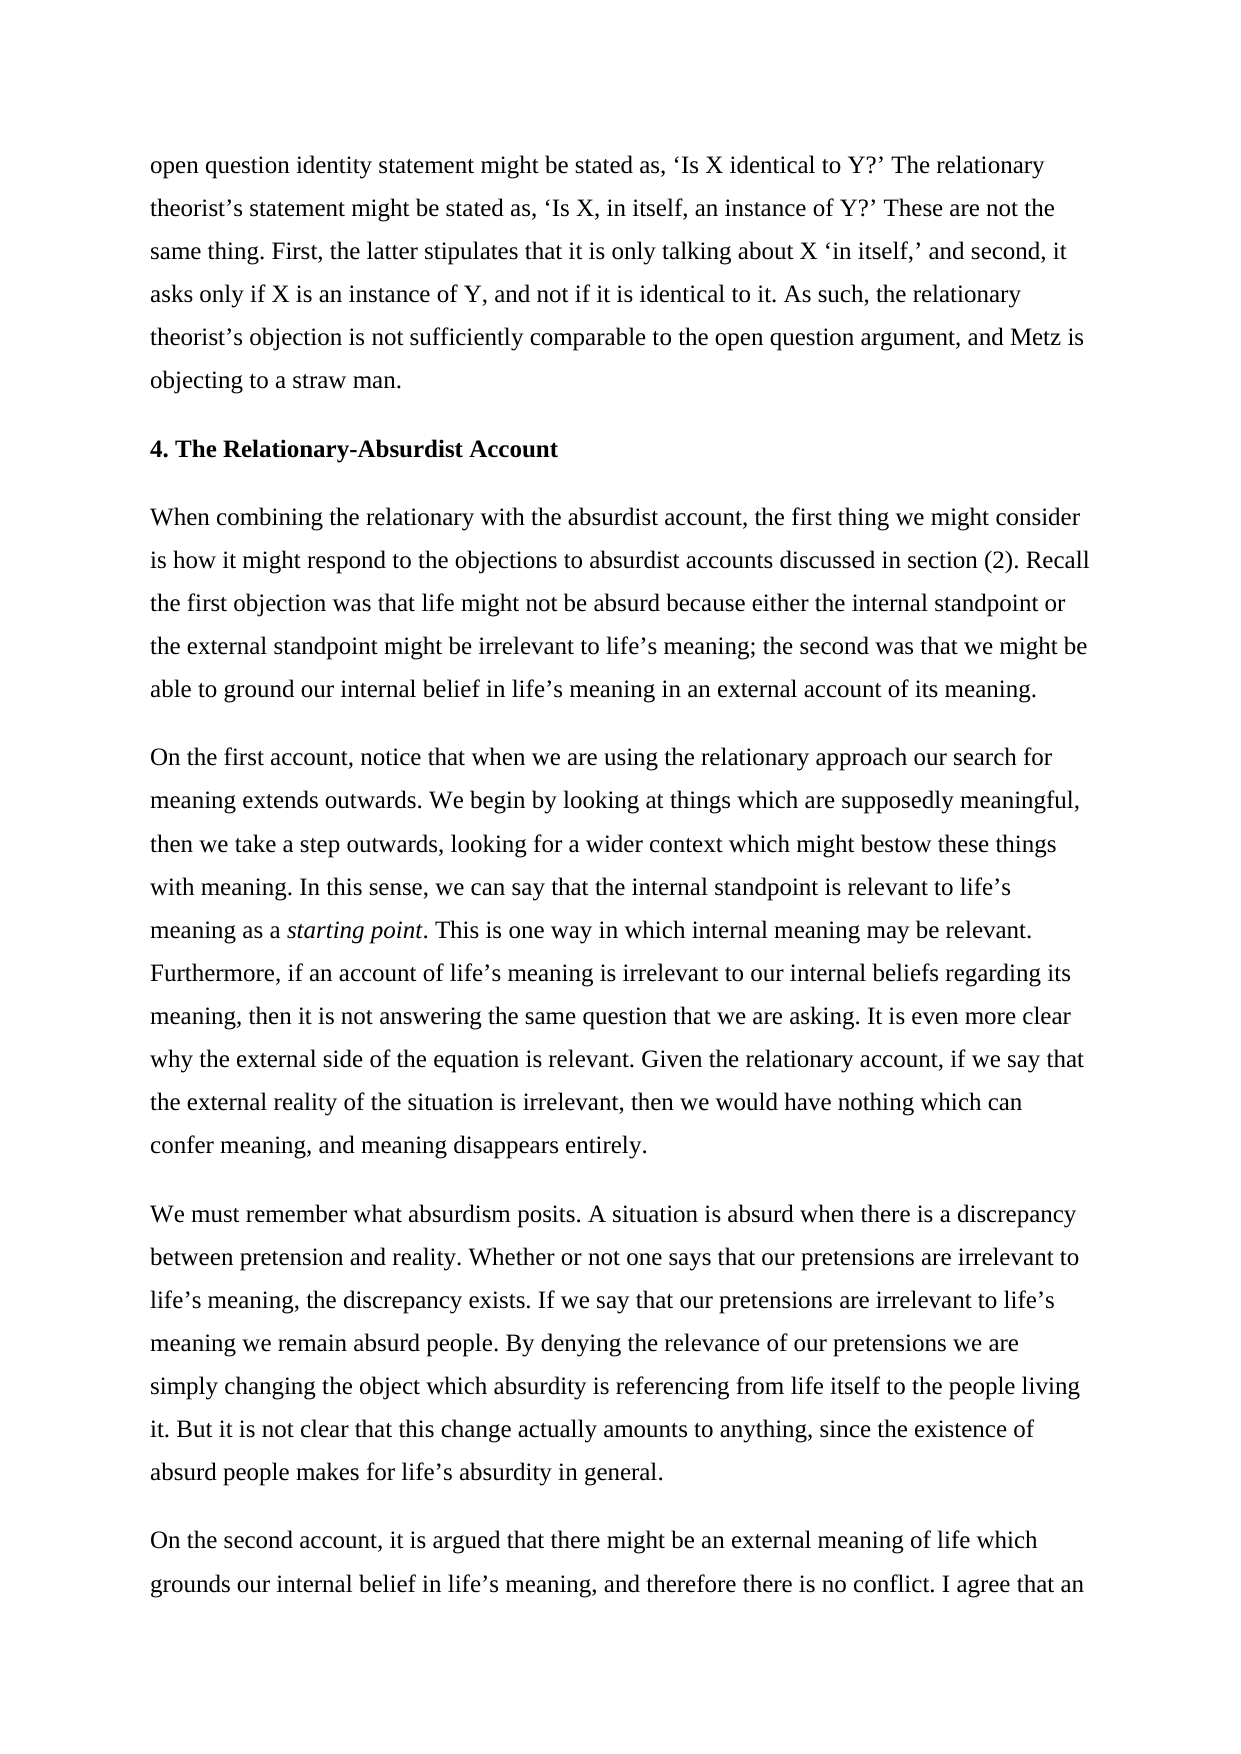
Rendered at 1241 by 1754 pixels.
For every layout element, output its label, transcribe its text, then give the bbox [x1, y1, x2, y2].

text When combining the relationary with the absurdist account, the first thing we might consider is how it might respond to the objections to absurdist accounts discussed in section (2). Recall the first objection was that life might not be absurd because either the internal standpoint or the external standpoint might be irrelevant to life’s meaning; the second was that we might be able to ground our internal belief in life’s meaning in an external account of its meaning. [150, 502, 1090, 703]
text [150, 1526, 1090, 1597]
text 4. The Relationary-Absurdist Account [150, 434, 1090, 462]
text On the first account, notice that when we are using the relationary approach our search for meaning extends outwards. We begin by looking at things which are supposedly meaningful, then we take a step outwards, looking for a wider context which might bestow these things with meaning. In this sense, we can say that the internal standpoint is relevant to life’s meaning as a starting point. This is one way in which internal meaning may be relevant. Furthermore, if an account of life’s meaning is irrelevant to our internal beliefs regarding its meaning, then it is not answering the same question that we are asking. It is even more clear why the external side of the equation is relevant. Given the relationary account, if we say that the external reality of the situation is irrelevant, then we would have nothing which can confer meaning, and meaning disappears entirely. [150, 742, 1090, 1159]
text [150, 150, 1090, 394]
text We must remember what absurdism posits. A situation is absurd when there is a discrepancy between pretension and reality. Whether or not one says that our pretensions are irrelevant to life’s meaning, the discrepancy exists. If we say that our pretensions are irrelevant to life’s meaning we remain absurd people. By denying the relevance of our pretensions we are simply changing the object which absurdity is referencing from life itself to the people living it. But it is not clear that this change actually amounts to anything, since the existence of absurd people makes for life’s absurdity in general. [150, 1199, 1090, 1486]
